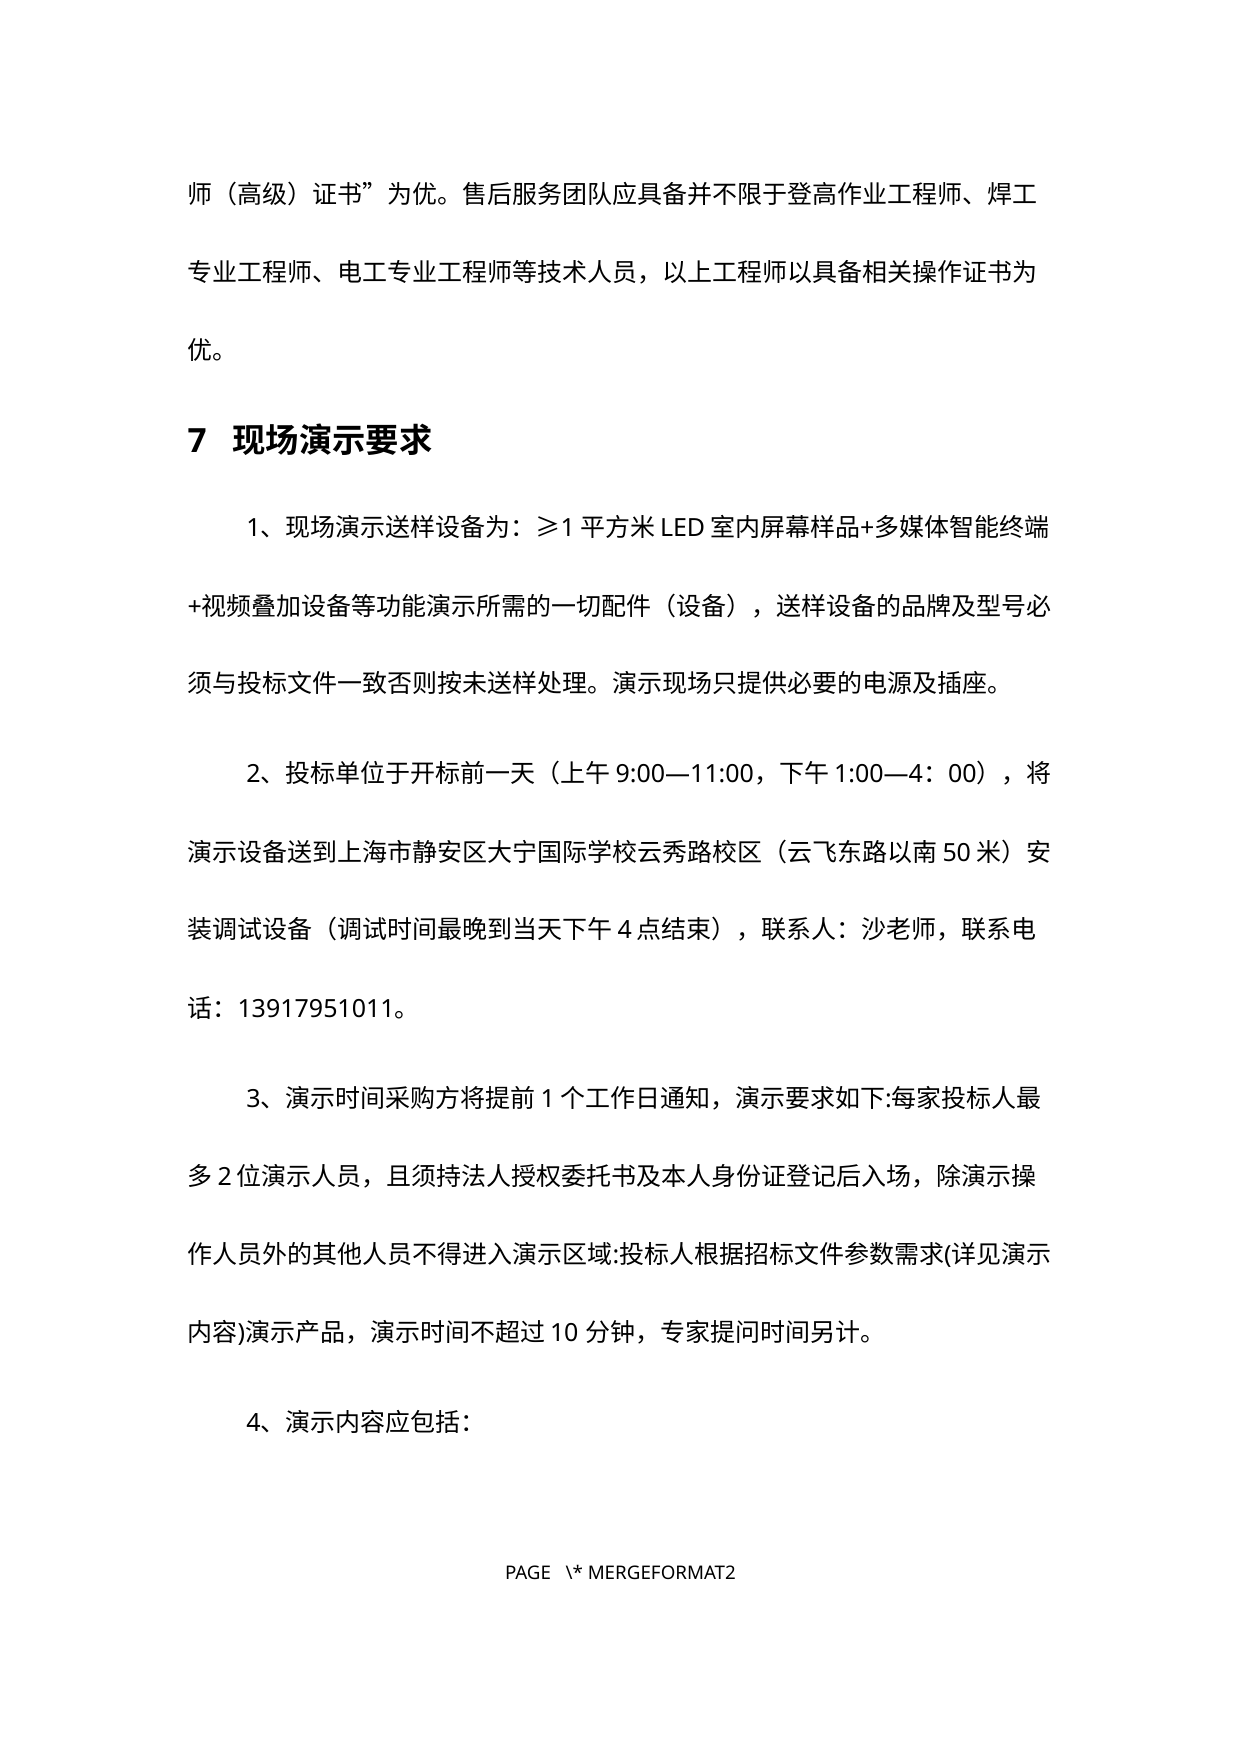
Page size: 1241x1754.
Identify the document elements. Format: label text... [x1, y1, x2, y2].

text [187, 158, 1053, 382]
text 1、现场演示送样设备为：≥1平方米LED室内屏幕样品+多媒体智能终端+视频叠加设备等功能演示所需的一切配件（设备），送样设备的品牌及型号必须与投标文件一致否则按未送样处理。演示现场只提供必要的电源及插座。 [187, 492, 1053, 716]
subtitle 现场演示要求 [187, 404, 1053, 472]
text 2、投标单位于开标前一天（上午9:00—11:00，下午1:00—4：00），将演示设备送到上海市静安区大宁国际学校云秀路校区（云飞东路以南50米）安装调试设备（调试时间最晚到当天下午4点结束），联系人：沙老师，联系电话：13917951011。 [187, 738, 1053, 1040]
text 3、演示时间采购方将提前1个工作日通知，演示要求如下:每家投标人最多2位演示人员，且须持法人授权委托书及本人身份证登记后入场，除演示操作人员外的其他人员不得进入演示区域:投标人根据招标文件参数需求(详见演示内容)演示产品，演示时间不超过10 分钟，专家提问时间另计。 [187, 1062, 1053, 1364]
text 4、演示内容应包括： [187, 1386, 1053, 1454]
